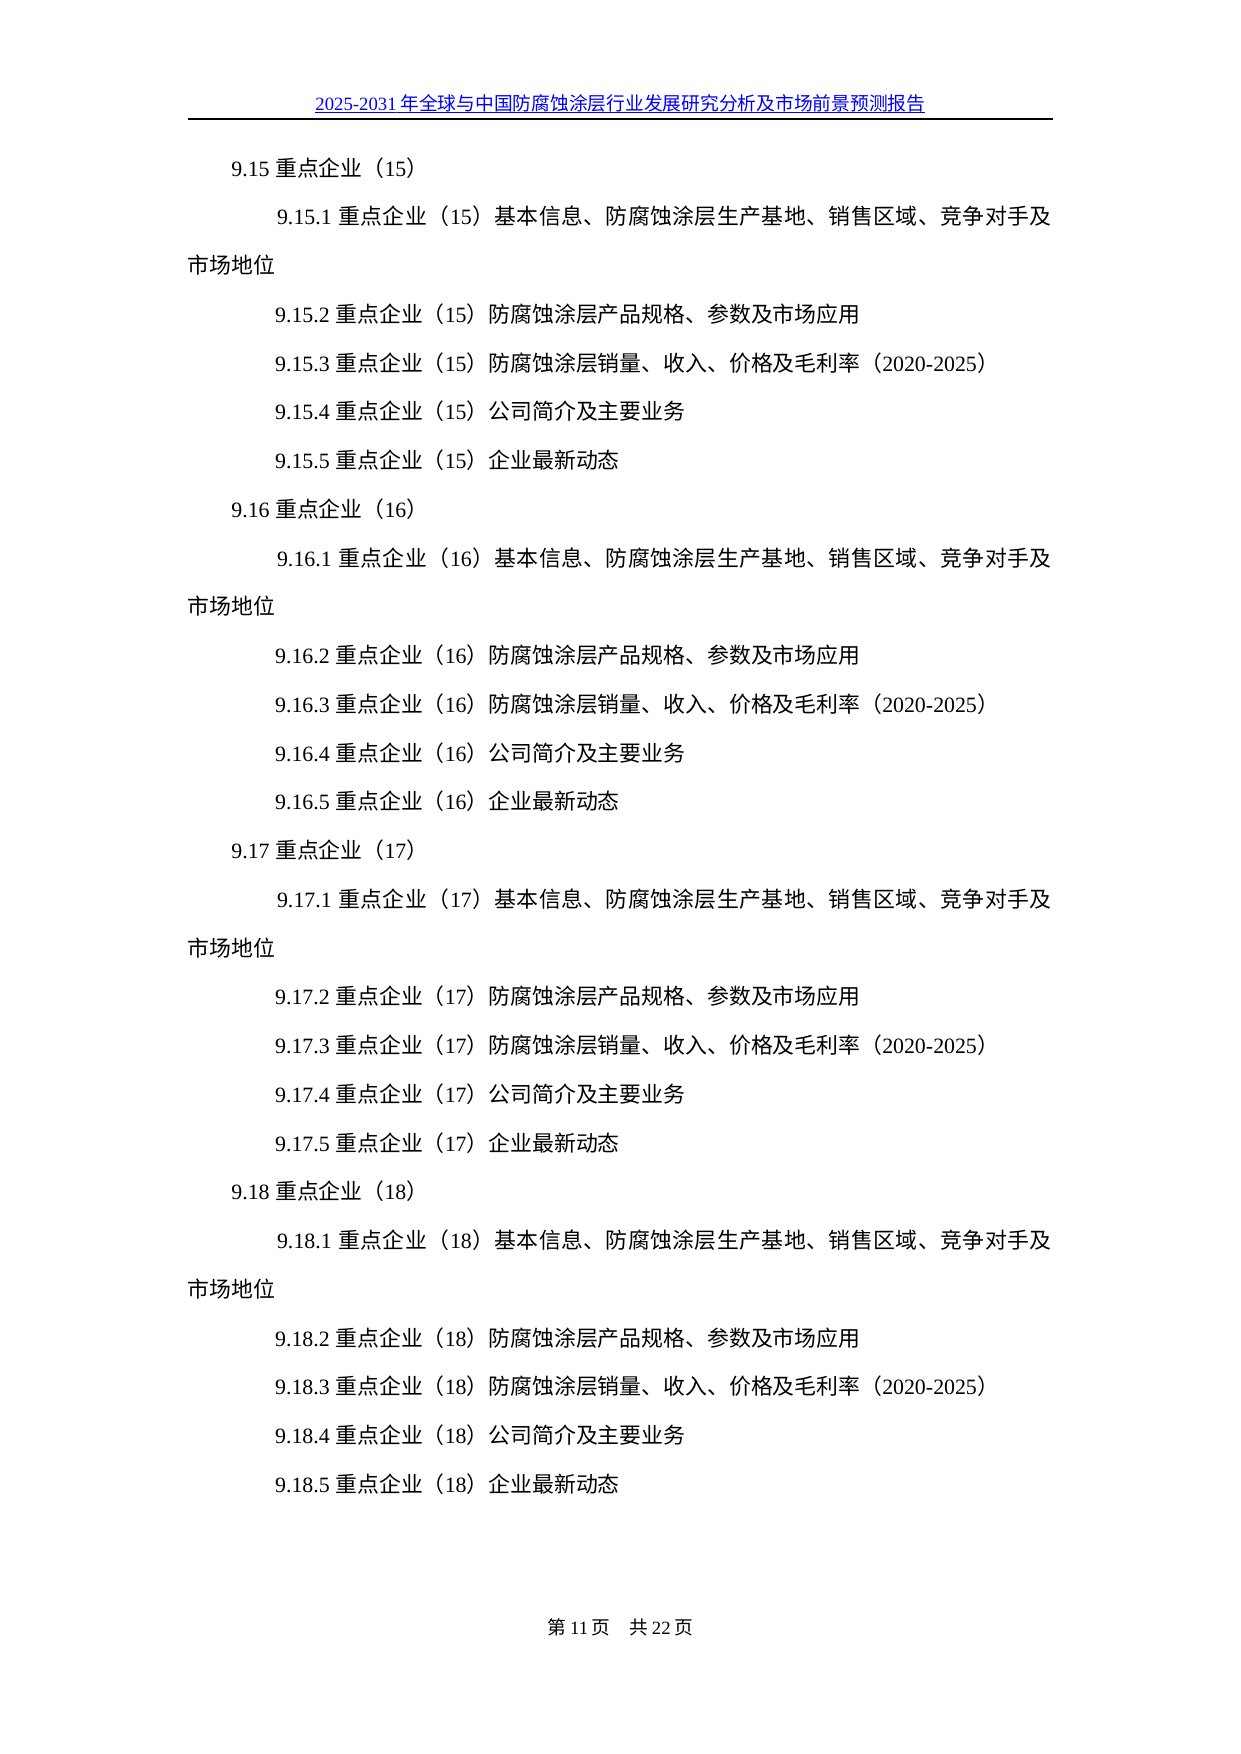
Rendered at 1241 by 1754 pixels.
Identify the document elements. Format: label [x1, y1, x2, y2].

text [187, 150, 1053, 1499]
